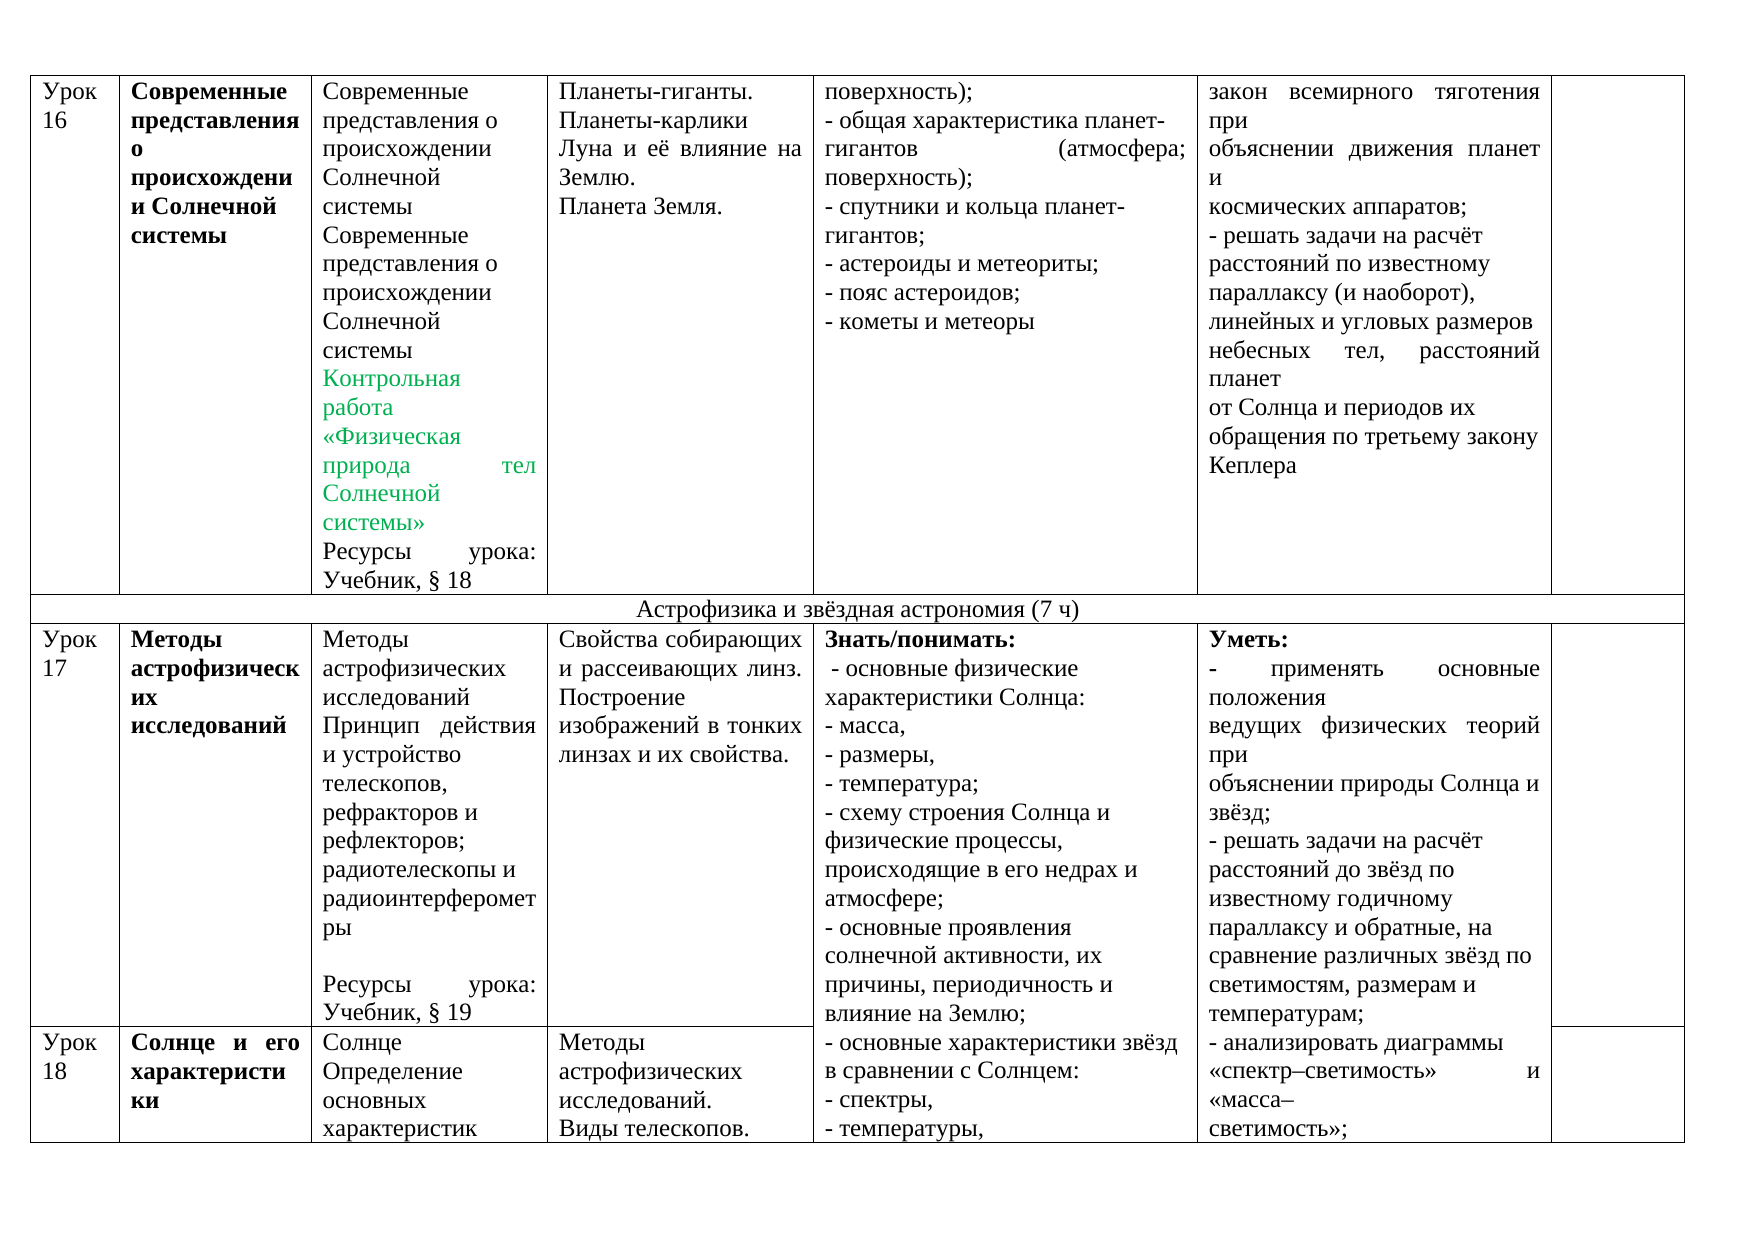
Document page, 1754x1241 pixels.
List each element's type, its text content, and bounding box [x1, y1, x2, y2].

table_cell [1198, 76, 1551, 593]
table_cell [120, 1027, 311, 1142]
table_cell Методы астрофизических исследований [120, 624, 311, 1026]
table_cell Современные представления о происхождении Солнечной системы Современные представления о происхождении Солнечной системы Контрольная работа «Физическая природа тел Солнечной системы» Ресурсы урока: Учебник, § 18 [312, 76, 547, 593]
table_cell Уметь: - применять основные положения ведущих физических теорий при объяснении природы Солнца и звёзд; - решать задачи на расчёт расстояний до звёзд по известному годичному параллаксу и обратные, на сравнение различных звёзд по светимостям, размерам и температурам; - анализировать диаграммы «спектр–светимость» и «масса– светимость»; - находить на небе звёзды: - альфы Малой Медведицы, - альфы Лиры, - альфы Лебедя, - альфы Орла, - альфы Ориона, - альфы Близнецов, - альфы Возничего, - альфы Малого Пса, - альфы Большого Пса, - альфы Тельца. [1198, 624, 1551, 1142]
table_cell Современные представления о происхождении Солнечной системы [120, 76, 311, 593]
table_cell [1552, 624, 1684, 1026]
table_cell Свойства собирающих и рассеивающих линз. Построение изображений в тонких линзах и их свойства. [548, 624, 813, 1026]
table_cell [814, 76, 1197, 593]
table_cell Методы астрофизических исследований Принцип действия и устройство телескопов, рефракторов и рефлекторов; радиотелескопы и радиоинтерферометры Ресурсы урока: Учебник, § 19 [312, 624, 547, 1026]
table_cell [548, 1027, 813, 1142]
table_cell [312, 1027, 547, 1142]
table_cell [1552, 76, 1684, 593]
table_cell Урок 16 [31, 76, 119, 593]
table_cell Урок 17 [31, 624, 119, 1026]
table_cell Урок 18 [31, 1027, 119, 1142]
table_cell Планеты-гиганты. Планеты-карлики Луна и её влияние на Землю. Планета Земля. [548, 76, 813, 593]
table_cell [1552, 1027, 1684, 1142]
table_cell Знать/понимать: - основные физические характеристики Солнца: - масса, - размеры, - температура; - схему строения Солнца и физические процессы, происходящие в его недрах и атмосфере; - основные проявления солнечной активности, их причины, периодичность и влияние на Землю; - основные характеристики звёзд в сравнении с Солнцем: - спектры, - температуры, - светимости; - пульсирующие и взрывающиеся звезд; - порядок расстояния до звёзд, способы определения и размеров звёзд; - единицы измерения расстояний: - парсек, - световой год; - важнейшие закономерности мира звёзд; - диаграммы «спектр– светимость» и «масса– светимость»; - способ определения масс двойных звёзд; - основные параметры состояния звёздного вещества: - плотность, - температура, - химический состав, - физическое состояние; - важнейшие понятия: - годичный параллакс, - светимость, - абсолютная звёздная величина; - устройство и назначение телескопа; - устройство и назначение рефракторов и рефлекторов [814, 624, 1197, 1142]
table_cell Астрофизика и звёздная астрономия (7 ч) [31, 595, 1684, 623]
